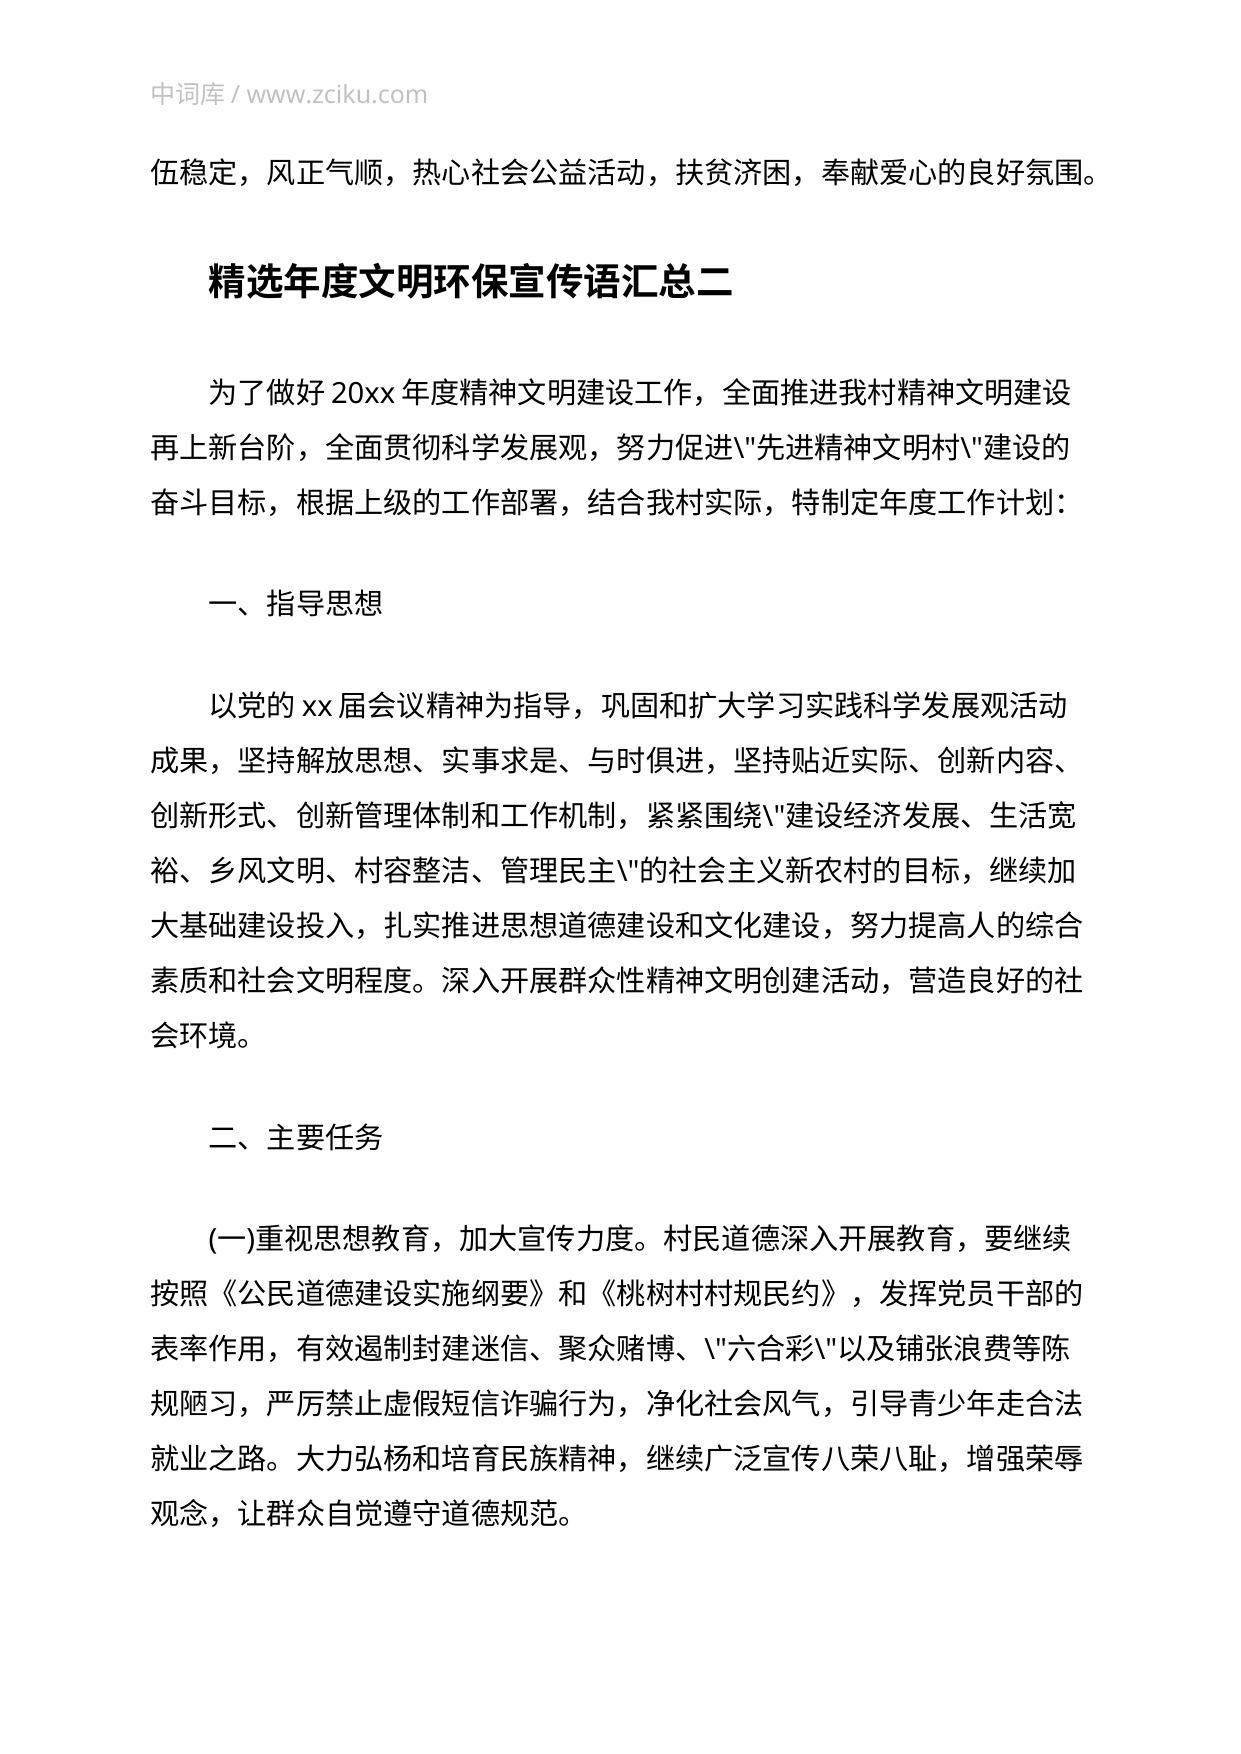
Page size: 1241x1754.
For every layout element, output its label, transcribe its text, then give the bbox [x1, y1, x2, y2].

text 一、指导思想 [150, 581, 1090, 623]
text 精选年度文明环保宣传语汇总二 [150, 252, 1090, 306]
text 以党的xx届会议精神为指导，巩固和扩大学习实践科学发展观活动成果，坚持解放思想、实事求是、与时俱进，坚持贴近实际、创新内容、创新形式、创新管理体制和工作机制，紧紧围绕\"建设经济发展、生活宽裕、乡风文明、村容整洁、管理民主\"的社会主义新农村的目标，继续加大基础建设投入，扎实推进思想道德建设和文化建设，努力提高人的综合素质和社会文明程度。深入开展群众性精神文明创建活动，营造良好的社会环境。 [150, 683, 1090, 1055]
text 为了做好20xx年度精神文明建设工作，全面推进我村精神文明建设再上新台阶，全面贯彻科学发展观，努力促进\"先进精神文明村\"建设的奋斗目标，根据上级的工作部署，结合我村实际，特制定年度工作计划： [150, 369, 1090, 521]
text 二、主要任务 [150, 1114, 1090, 1156]
text (一)重视思想教育，加大宣传力度。村民道德深入开展教育，要继续按照《公民道德建设实施纲要》和《桃树村村规民约》，发挥党员干部的表率作用，有效遏制封建迷信、聚众赌博、\"六合彩\"以及铺张浪费等陈规陋习，严厉禁止虚假短信诈骗行为，净化社会风气，引导青少年走合法就业之路。大力弘杨和培育民族精神，继续广泛宣传八荣八耻，增强荣辱观念，让群众自觉遵守道德规范。 [150, 1216, 1090, 1533]
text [150, 150, 1090, 192]
